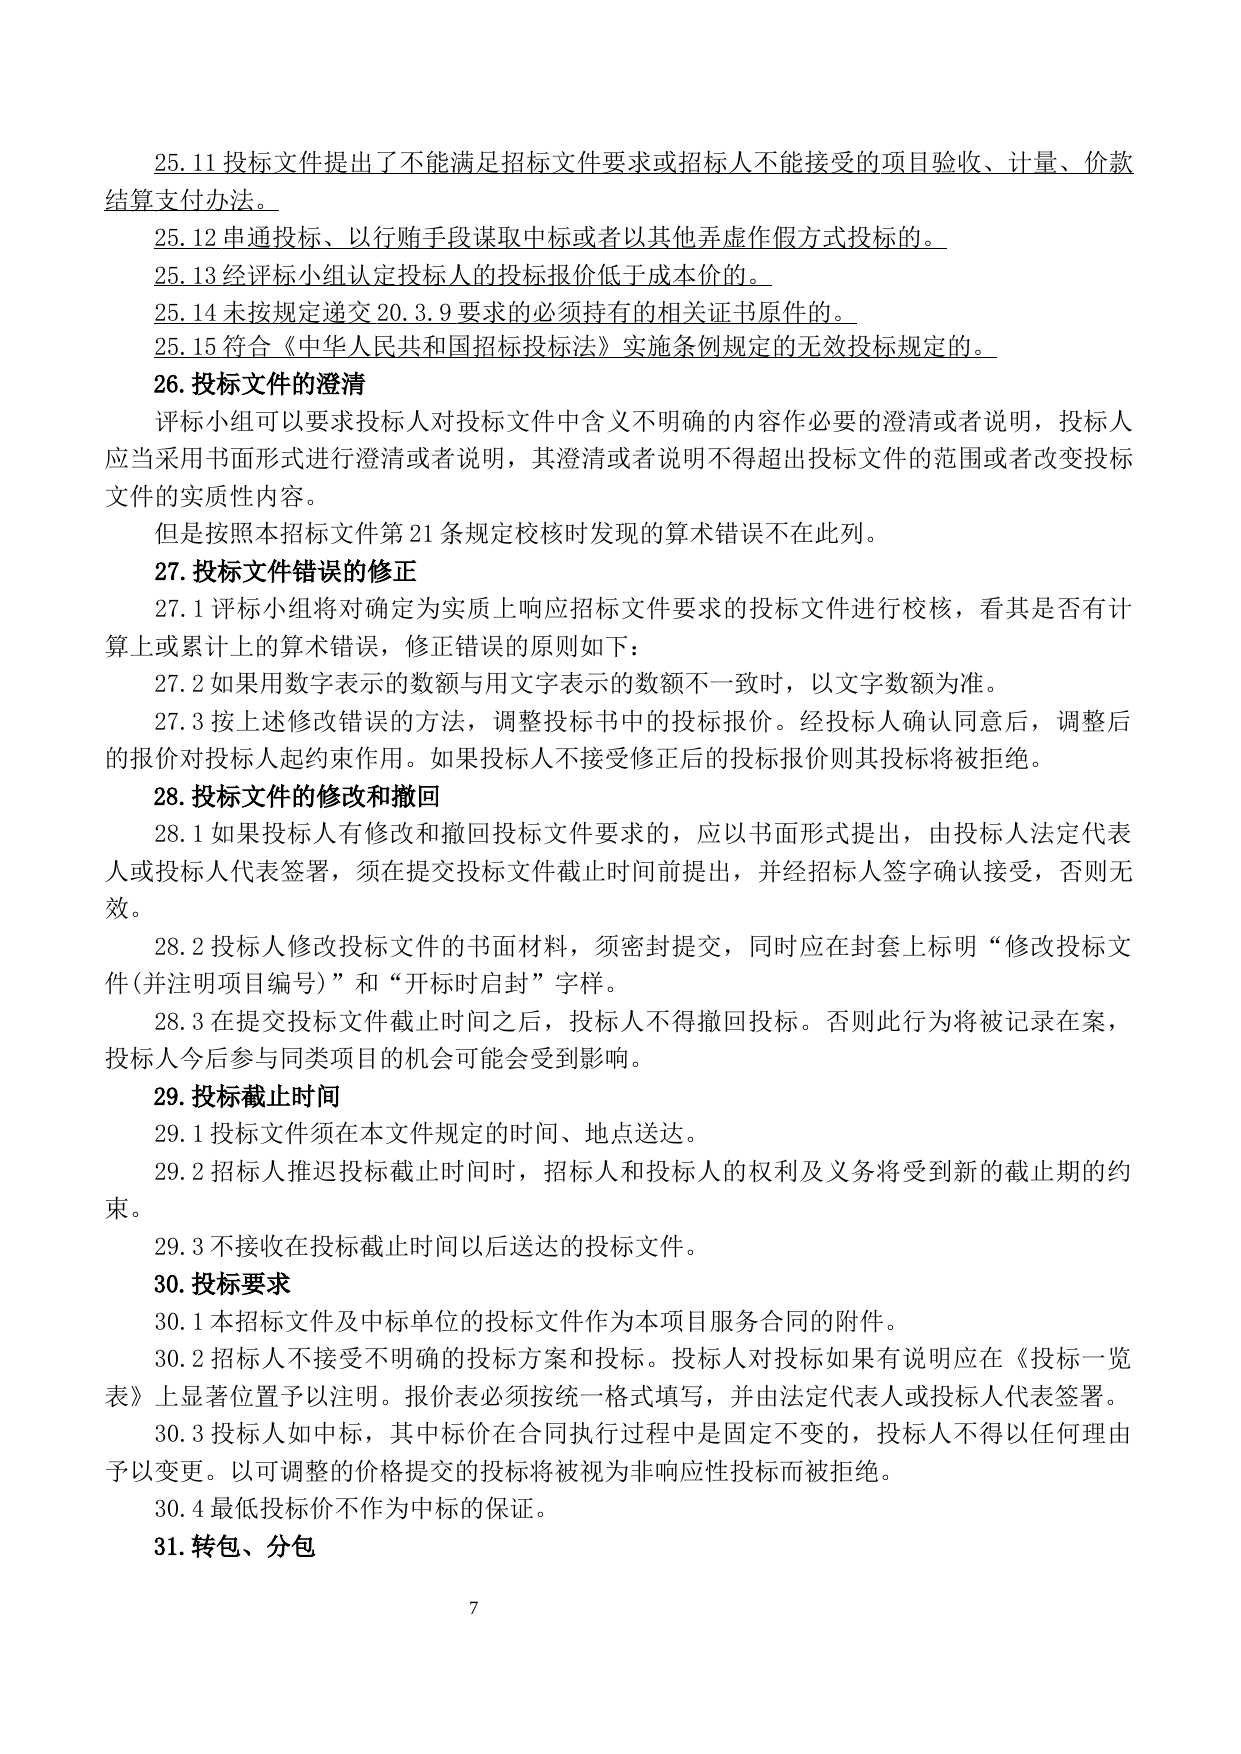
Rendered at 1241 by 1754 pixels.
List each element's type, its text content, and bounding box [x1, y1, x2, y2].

text 25.12串通投标、以行贿手段谋取中标或者以其他弄虚作假方式投标的。 [104, 217, 1134, 254]
text 31.转包、分包 [104, 1525, 1134, 1562]
text 27.投标文件错误的修正 [104, 550, 1134, 587]
text 25.13经评标小组认定投标人的投标报价低于成本价的。 [104, 254, 1134, 292]
text 30.3投标人如中标，其中标价在合同执行过程中是固定不变的，投标人不得以任何理由予以变更。以可调整的价格提交的投标将被视为非响应性投标而被拒绝。 [104, 1412, 1134, 1487]
text 29.1投标文件须在本文件规定的时间、地点送达。 [104, 1112, 1134, 1150]
text 评标小组可以要求投标人对投标文件中含义不明确的内容作必要的澄清或者说明，投标人应当采用书面形式进行澄清或者说明，其澄清或者说明不得超出投标文件的范围或者改变投标文件的实质性内容。 [104, 400, 1134, 512]
text 25.15符合《中华人民共和国招标投标法》实施条例规定的无效投标规定的。 [104, 329, 1134, 362]
text 但是按照本招标文件第21条规定校核时发现的算术错误不在此列。 [104, 512, 1134, 550]
text 28.2投标人修改投标文件的书面材料，须密封提交，同时应在封套上标明“修改投标文件(并注明项目编号)”和“开标时启封”字样。 [104, 925, 1134, 1000]
text 25.11投标文件提出了不能满足招标文件要求或招标人不能接受的项目验收、计量、价款结算支付办法。 [104, 142, 1134, 217]
text 28.1如果投标人有修改和撤回投标文件要求的，应以书面形式提出，由投标人法定代表人或投标人代表签署，须在提交投标文件截止时间前提出，并经招标人签字确认接受，否则无效。 [104, 812, 1134, 925]
text 29.投标截止时间 [104, 1075, 1134, 1112]
text 30.2招标人不接受不明确的投标方案和投标。投标人对投标如果有说明应在《投标一览表》上显著位置予以注明。报价表必须按统一格式填写，并由法定代表人或投标人代表签署。 [104, 1337, 1134, 1412]
text 30.投标要求 [104, 1262, 1134, 1300]
text 29.3不接收在投标截止时间以后送达的投标文件。 [104, 1225, 1134, 1262]
text 30.4最低投标价不作为中标的保证。 [104, 1487, 1134, 1525]
text 27.1评标小组将对确定为实质上响应招标文件要求的投标文件进行校核，看其是否有计算上或累计上的算术错误，修正错误的原则如下： [104, 587, 1134, 662]
text 28.3在提交投标文件截止时间之后，投标人不得撤回投标。否则此行为将被记录在案，投标人今后参与同类项目的机会可能会受到影响。 [104, 1000, 1134, 1075]
text 28.投标文件的修改和撤回 [104, 775, 1134, 812]
text 30.1本招标文件及中标单位的投标文件作为本项目服务合同的附件。 [104, 1300, 1134, 1337]
text 25.14未按规定递交20.3.9要求的必须持有的相关证书原件的。 [104, 292, 1134, 329]
text 27.3按上述修改错误的方法，调整投标书中的投标报价。经投标人确认同意后，调整后的报价对投标人起约束作用。如果投标人不接受修正后的投标报价则其投标将被拒绝。 [104, 700, 1134, 775]
text 27.2如果用数字表示的数额与用文字表示的数额不一致时，以文字数额为准。 [104, 662, 1134, 700]
text 26.投标文件的澄清 [104, 362, 1134, 400]
text 29.2招标人推迟投标截止时间时，招标人和投标人的权利及义务将受到新的截止期的约束。 [104, 1150, 1134, 1225]
